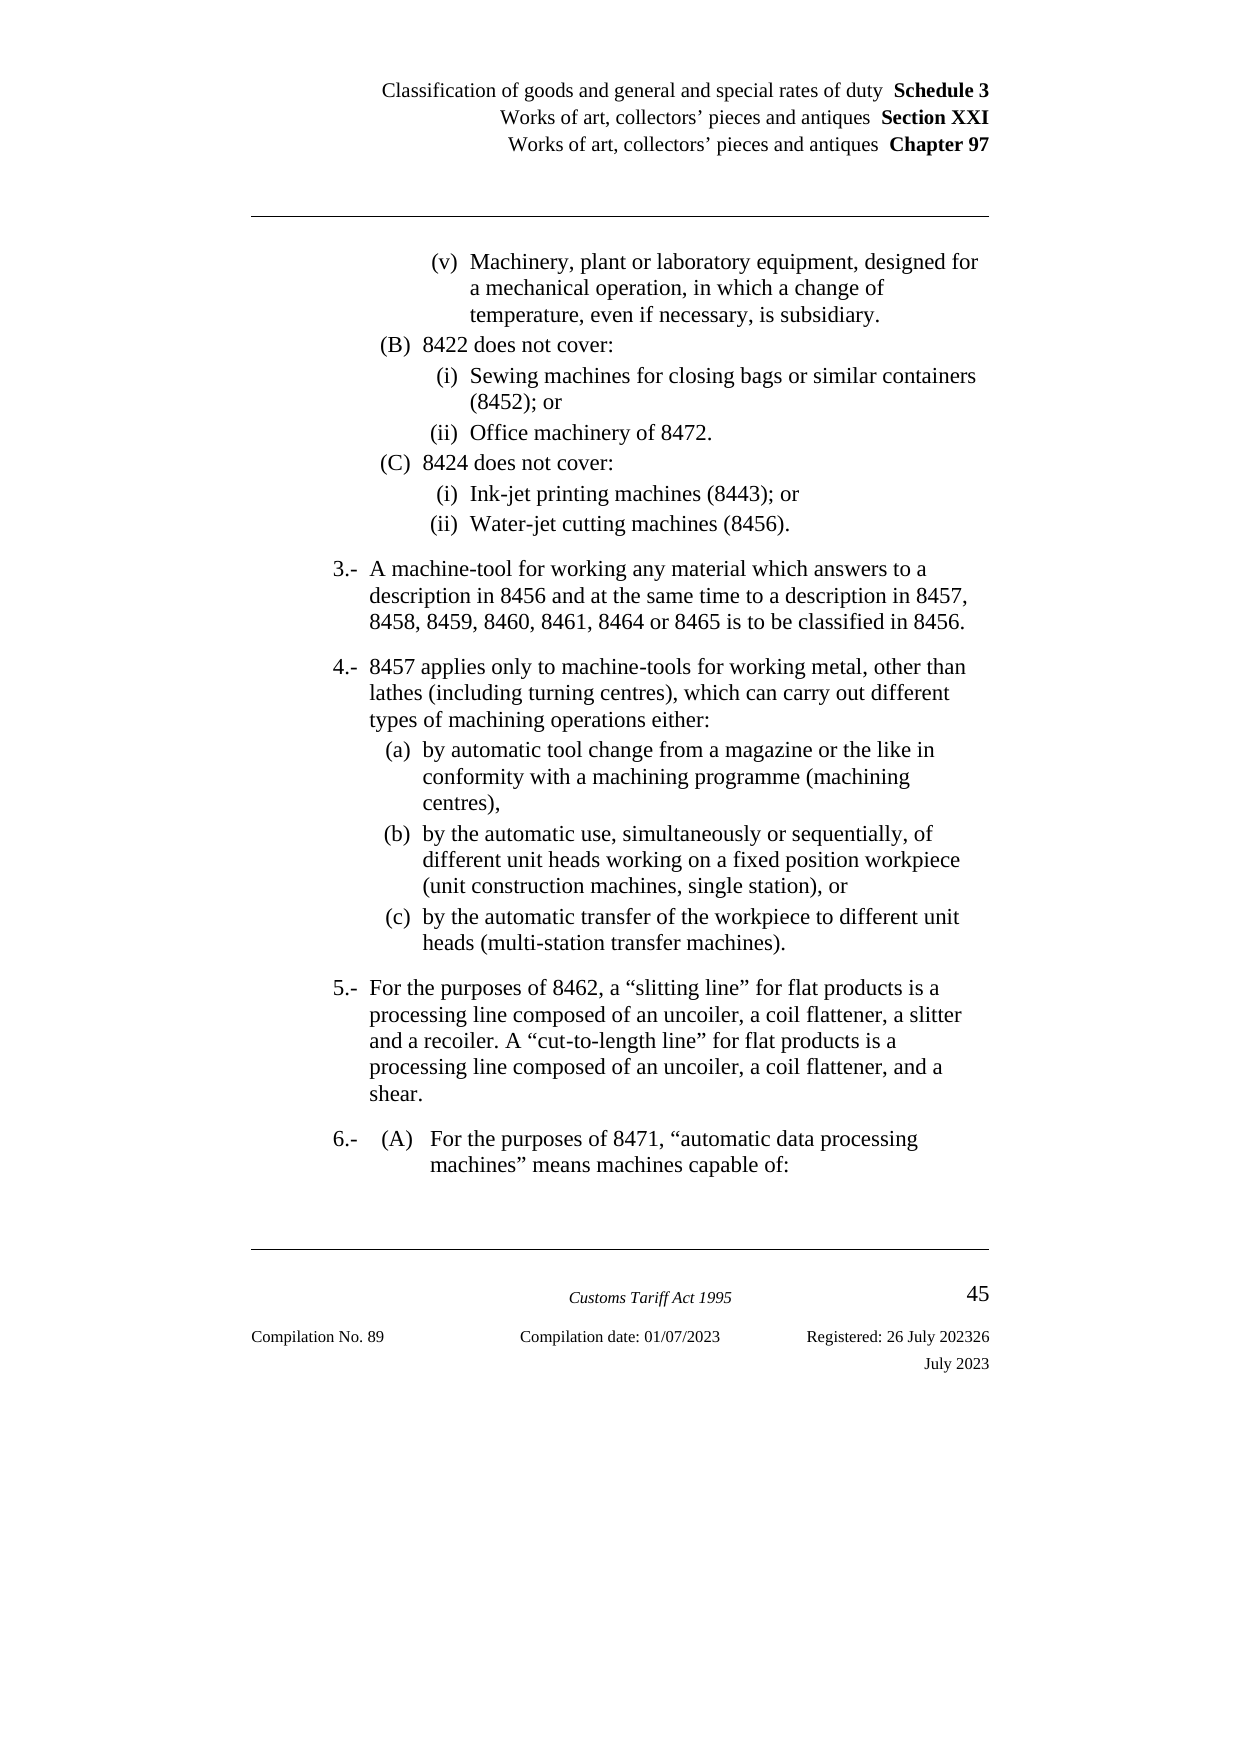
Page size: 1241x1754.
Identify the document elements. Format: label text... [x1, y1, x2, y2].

text (b) by the automatic use, simultaneously or sequentially, of different unit heads working on a fixed position workpiece (unit construction machines, single station), or [251, 819, 989, 899]
text (a) by automatic tool change from a magazine or the like in conformity with a machining programme (machining centres), [251, 736, 989, 815]
text (i) Sewing machines for closing bags or similar containers (8452); or [251, 362, 989, 414]
text (i) Ink-jet printing machines (8443); or [251, 480, 989, 506]
text 3.- A machine-tool for working any material which answers to a description in 8456 and at the same time to a description in 8457, 8458, 8459, 8460, 8461, 8464 or 8465 is to be classified in 8456. [251, 555, 989, 634]
text (ii) Water-jet cutting machines (8456). [251, 510, 989, 537]
text (c) by the automatic transfer of the workpiece to different unit heads (multi-station transfer machines). [251, 903, 989, 956]
text (C) 8424 does not cover: [251, 449, 989, 476]
text 4.- 8457 applies only to machine-tools for working metal, other than lathes (including turning centres), which can carry out different types of machining operations either: [251, 653, 989, 732]
text (ii) Office machinery of 8472. [251, 419, 989, 445]
text 6.- (A) For the purposes of 8471, “automatic data processing machines” means machines capable of: [312, 1125, 989, 1177]
text (B) 8422 does not cover: [251, 331, 989, 358]
text 5.- For the purposes of 8462, a “slitting line” for flat products is a processing line composed of an uncoiler, a coil flattener, a slitter and a recoiler. A “cut-to-length line” for flat products is a processing line composed of an uncoiler, a coil flattener, and a shear. [251, 974, 989, 1106]
text (v) Machinery, plant or laboratory equipment, designed for a mechanical operation, in which a change of temperature, even if necessary, is subsidiary. [251, 248, 989, 327]
